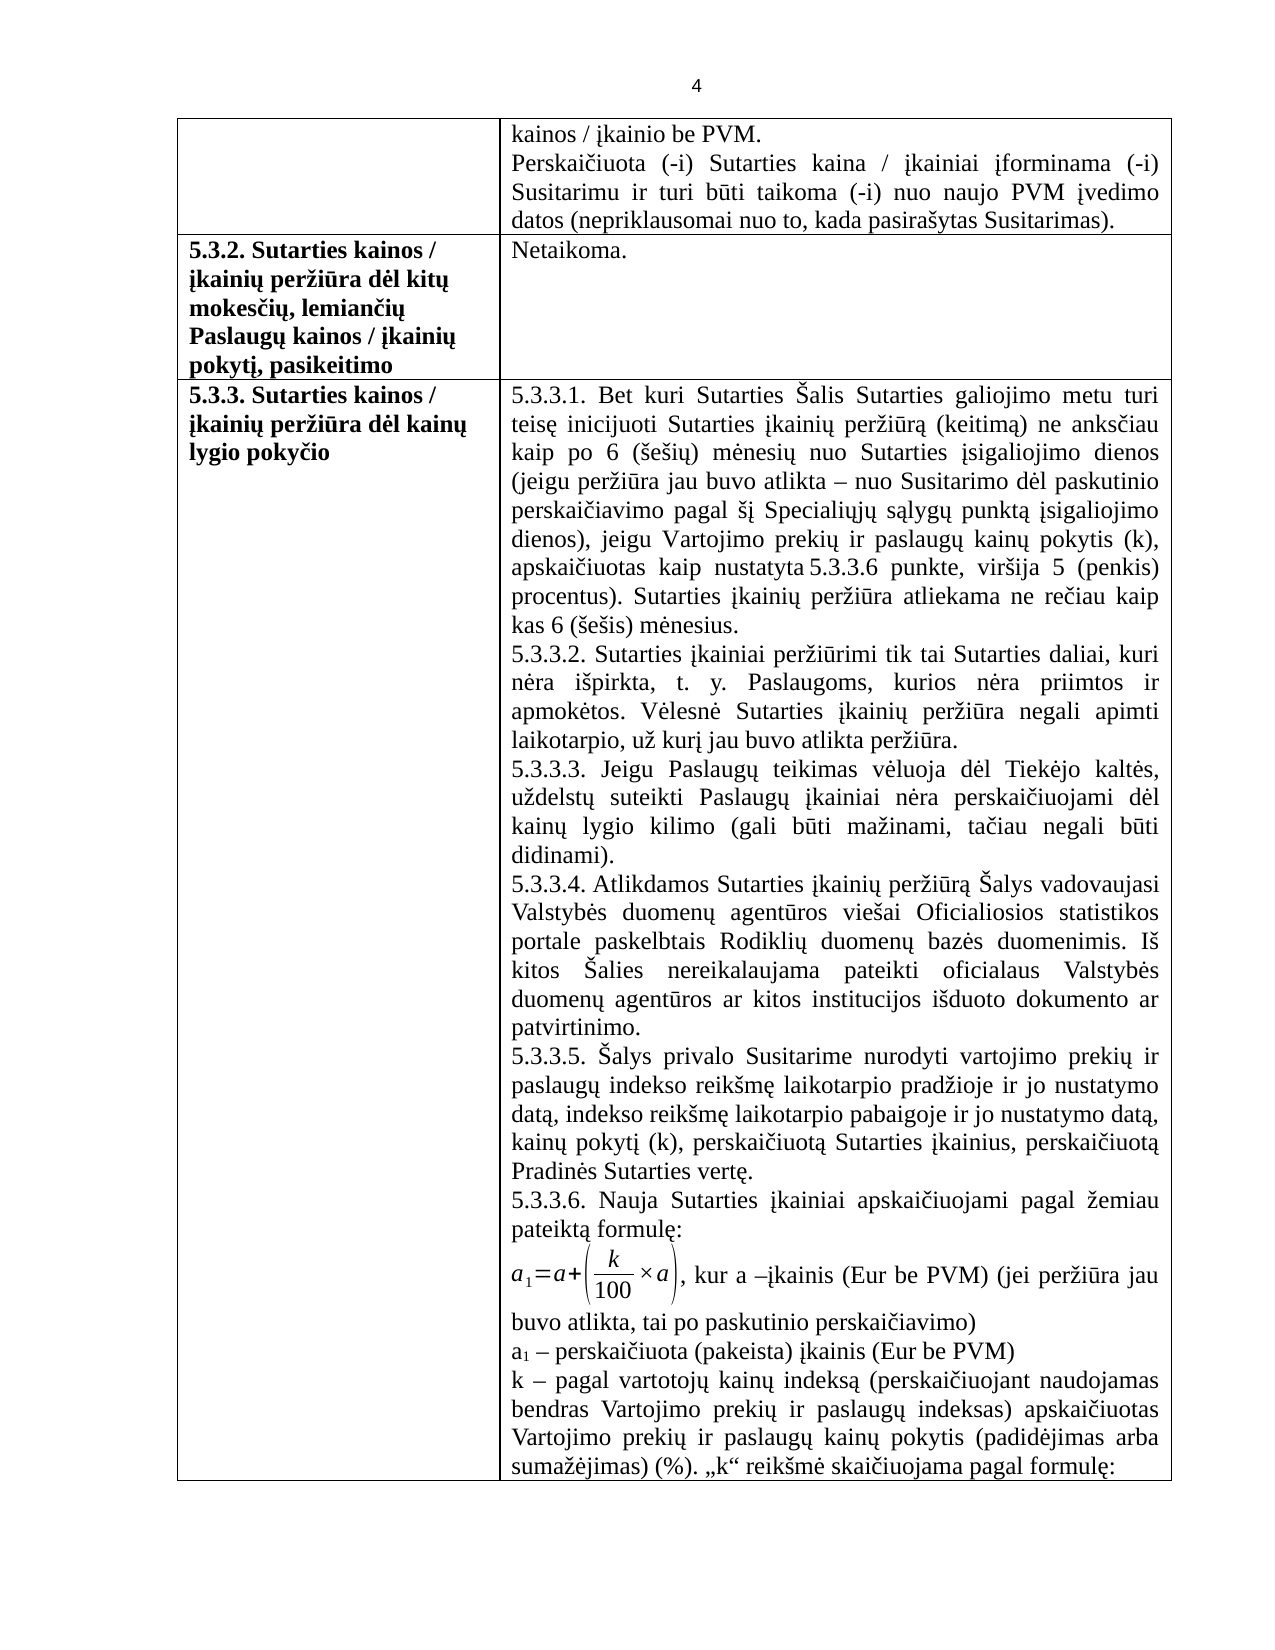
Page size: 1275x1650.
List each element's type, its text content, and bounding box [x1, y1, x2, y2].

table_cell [178, 119, 499, 234]
table_cell 5.3.2. Sutarties kainos / įkainių peržiūra dėl kitų mokesčių, lemiančių Paslaugų kainos / įkainių pokytį, pasikeitimo [178, 235, 499, 379]
table_cell Netaikoma. [501, 235, 1171, 379]
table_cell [501, 380, 1171, 1480]
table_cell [501, 119, 1171, 234]
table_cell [178, 380, 499, 1480]
